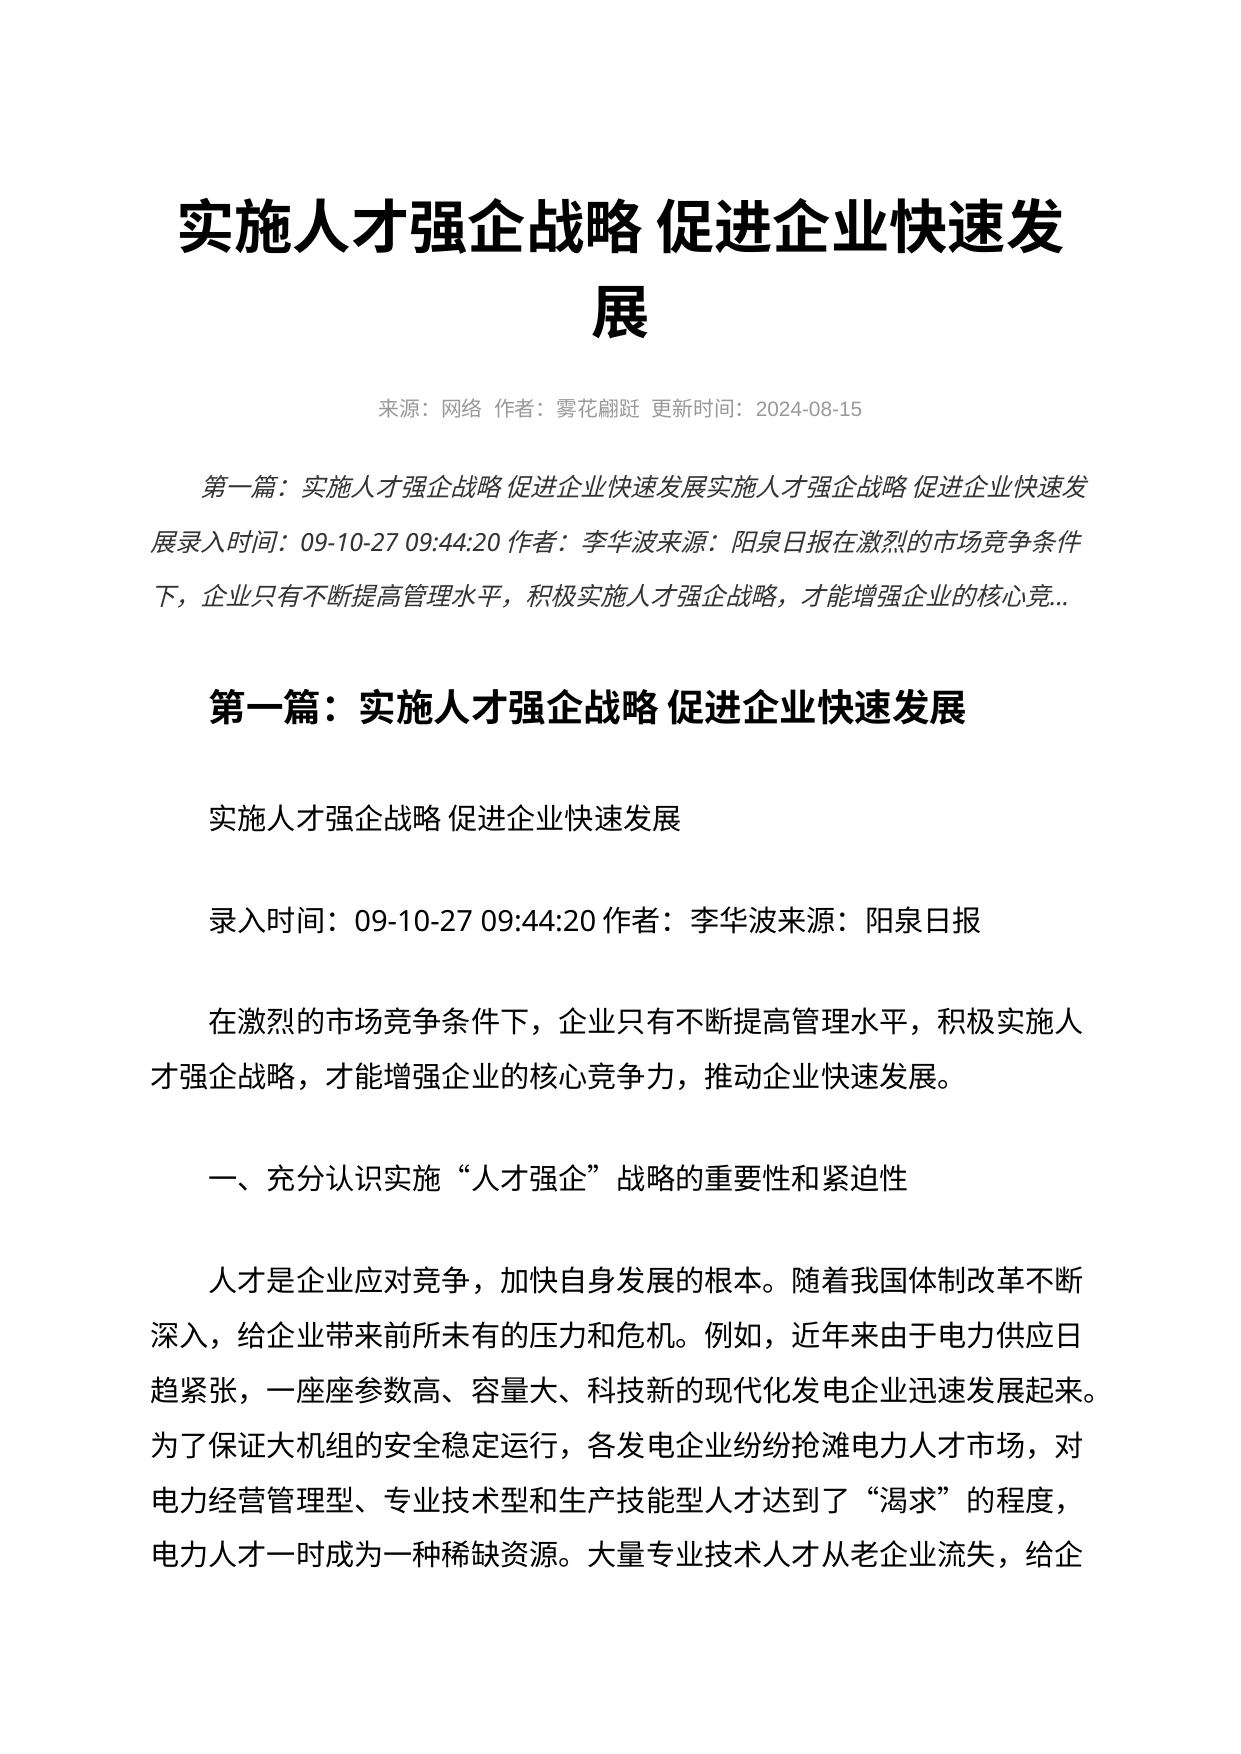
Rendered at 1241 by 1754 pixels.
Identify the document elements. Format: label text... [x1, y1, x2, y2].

text 录入时间：09-10-27 09:44:20作者：李华波来源：阳泉日报 [150, 897, 1090, 939]
text 第一篇：实施人才强企战略 促进企业快速发展 [150, 678, 1090, 732]
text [150, 1257, 1090, 1574]
text 在激烈的市场竞争条件下，企业只有不断提高管理水平，积极实施人才强企战略，才能增强企业的核心竞争力，推动企业快速发展。 [150, 999, 1090, 1096]
text 一、充分认识实施“人才强企”战略的重要性和紧迫性 [150, 1156, 1090, 1198]
text 来源：网络 作者：雾花翩跹 更新时间：2024-08-15 [150, 397, 1090, 421]
text 实施人才强企战略 促进企业快速发展 [150, 795, 1090, 838]
subtitle 实施人才强企战略 促进企业快速发展 [150, 181, 1090, 350]
text 第一篇：实施人才强企战略 促进企业快速发展实施人才强企战略 促进企业快速发展录入时间：09-10-27 09:44:20作者：李华波来源：阳泉日报在激烈的市场竞争条件下，企业只有不断提高管理水平，积极实施人才强企战略，才能增强企业的核心竞... [150, 468, 1090, 613]
